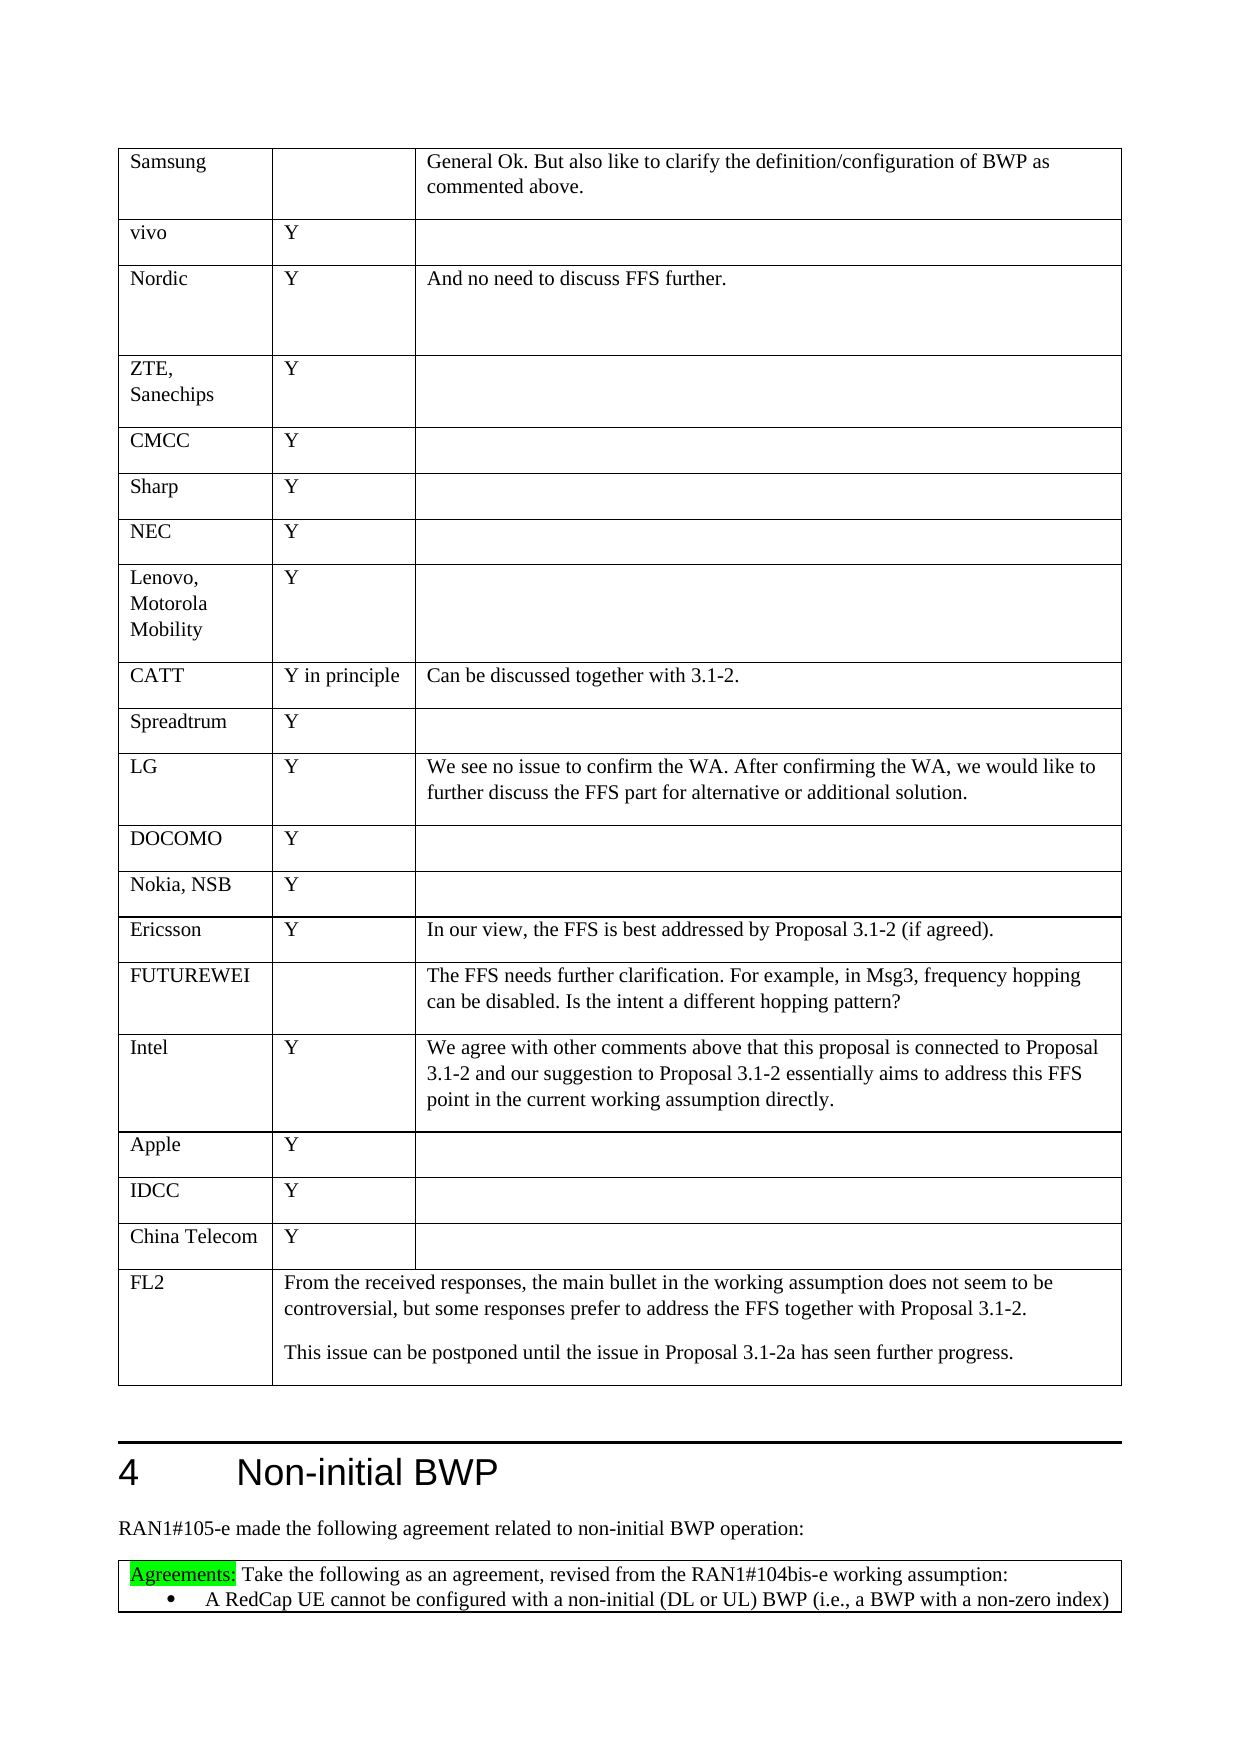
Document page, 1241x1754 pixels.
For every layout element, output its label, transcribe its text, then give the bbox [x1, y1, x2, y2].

table_cell FUTUREWEI [119, 963, 272, 1034]
table_cell Intel [119, 1035, 272, 1131]
table_cell Y [273, 918, 415, 962]
table_cell [416, 428, 1121, 473]
table_cell Y [273, 356, 415, 427]
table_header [119, 1561, 1121, 1611]
table_cell Y [273, 1133, 415, 1177]
table_cell Spreadtrum [119, 709, 272, 753]
table_cell Samsung [119, 149, 272, 219]
table_cell General Ok. But also like to clarify the definition/configuration of BWP as commented above. [416, 149, 1121, 219]
table_cell [416, 520, 1121, 564]
table_cell Y [273, 565, 415, 662]
table_cell Y [273, 1178, 415, 1223]
table_cell [416, 220, 1121, 265]
table_cell [416, 565, 1121, 662]
subtitle Non-initial BWP [118, 1444, 1122, 1493]
table_cell NEC [119, 520, 272, 564]
table_cell The FFS needs further clarification. For example, in Msg3, frequency hopping can be disabled. Is the intent a different hopping pattern? [416, 963, 1121, 1034]
table_cell Ericsson [119, 918, 272, 962]
table_cell Sharp [119, 474, 272, 518]
table_cell We agree with other comments above that this proposal is connected to Proposal 3.1-2 and our suggestion to Proposal 3.1-2 essentially aims to address this FFS point in the current working assumption directly. [416, 1035, 1121, 1131]
table_cell [273, 149, 415, 219]
table_cell Y [273, 1224, 415, 1268]
table_cell [416, 709, 1121, 753]
table_cell Lenovo, Motorola Mobility [119, 565, 272, 662]
table_cell Y [273, 474, 415, 518]
table_cell From the received responses, the main bullet in the working assumption does not seem to be controversial, but some responses prefer to address the FFS together with Proposal 3.1-2. This issue can be postponed until the issue in Proposal 3.1-2a has seen further progress. [273, 1270, 1121, 1385]
table_cell Y [273, 220, 415, 265]
table_cell Y [273, 754, 415, 825]
table_cell Y [273, 826, 415, 871]
table_cell China Telecom [119, 1224, 272, 1268]
table_cell Can be discussed together with 3.1-2. [416, 663, 1121, 707]
table_cell DOCOMO [119, 826, 272, 871]
table_cell FL2 [119, 1270, 272, 1385]
table_cell Nordic [119, 266, 272, 355]
table_cell Y [273, 872, 415, 916]
table_cell [416, 1224, 1121, 1268]
text RAN1#105-e made the following agreement related to non-initial BWP operation: [118, 1516, 1122, 1540]
table_cell Y in principle [273, 663, 415, 707]
table_cell [416, 1178, 1121, 1223]
table_cell [416, 474, 1121, 518]
table_cell We see no issue to confirm the WA. After confirming the WA, we would like to further discuss the FFS part for alternative or additional solution. [416, 754, 1121, 825]
table_cell CMCC [119, 428, 272, 473]
table_cell [416, 356, 1121, 427]
table_cell CATT [119, 663, 272, 707]
table_cell Y [273, 1035, 415, 1131]
table_cell [416, 826, 1121, 871]
table_cell [273, 963, 415, 1034]
table_cell Nokia, NSB [119, 872, 272, 916]
table_cell LG [119, 754, 272, 825]
table_cell [416, 1133, 1121, 1177]
table_cell Y [273, 428, 415, 473]
table_cell ZTE, Sanechips [119, 356, 272, 427]
table_cell vivo [119, 220, 272, 265]
table_cell IDCC [119, 1178, 272, 1223]
table_cell And no need to discuss FFS further. [416, 266, 1121, 355]
table_cell In our view, the FFS is best addressed by Proposal 3.1-2 (if agreed). [416, 918, 1121, 962]
table_cell Y [273, 266, 415, 355]
table_cell Y [273, 709, 415, 753]
table_cell Y [273, 520, 415, 564]
table_cell [416, 872, 1121, 916]
table_cell Apple [119, 1133, 272, 1177]
